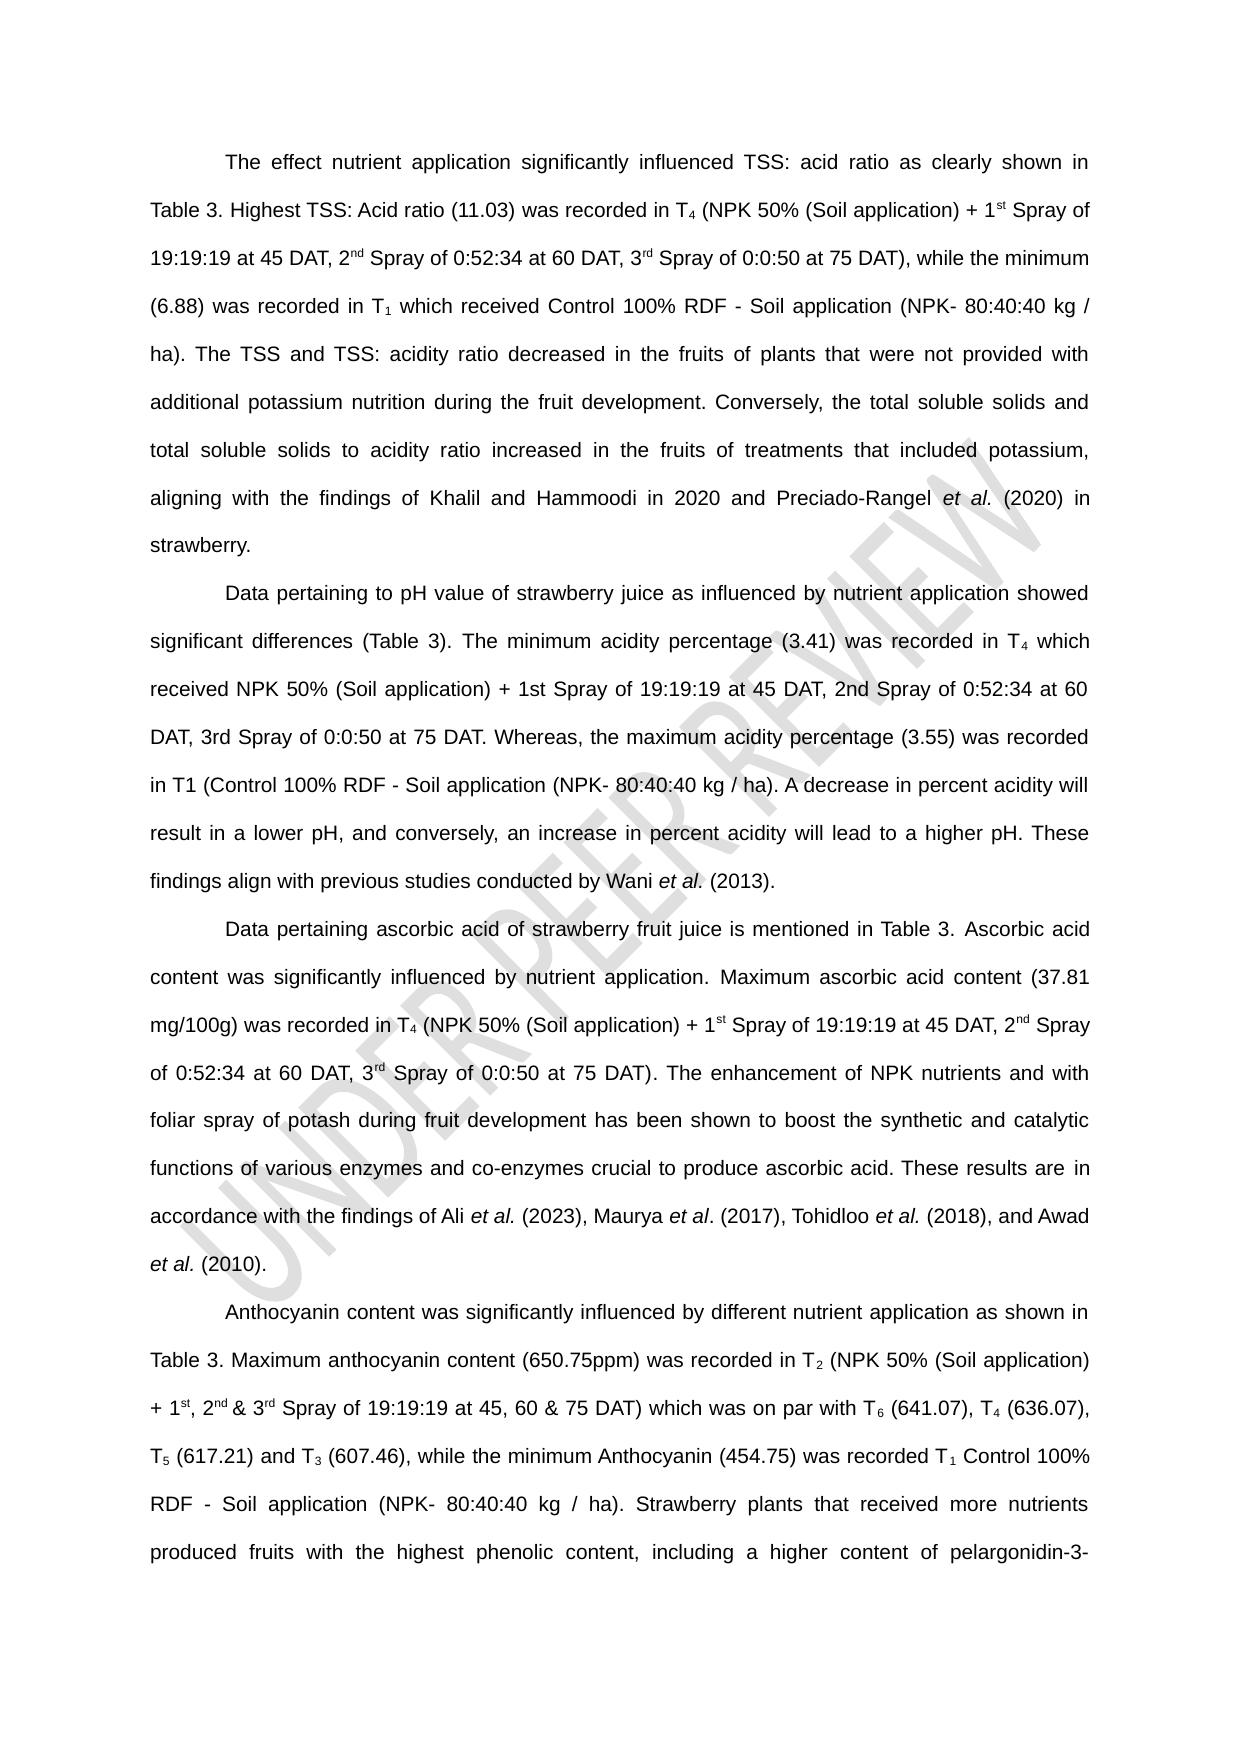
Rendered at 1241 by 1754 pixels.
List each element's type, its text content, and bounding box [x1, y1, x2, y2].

text Data pertaining ascorbic acid of strawberry fruit juice is mentioned in Table 3. Ascorbic acid content was significantly influenced by nutrient application. Maximum ascorbic acid content (37.81 mg/100g) was recorded in T4 (NPK 50% (Soil application) + 1st Spray of 19:19:19 at 45 DAT, 2nd Spray of 0:52:34 at 60 DAT, 3rd Spray of 0:0:50 at 75 DAT). The enhancement of NPK nutrients and with foliar spray of potash during fruit development has been shown to boost the synthetic and catalytic functions of various enzymes and co-enzymes crucial to produce ascorbic acid. These results are in accordance with the findings of Ali et al. (2023), Maurya et al. (2017), Tohidloo et al. (2018), and Awad et al. (2010). [150, 917, 1090, 1276]
text Data pertaining to pH value of strawberry juice as influenced by nutrient application showed significant differences (Table 3). The minimum acidity percentage (3.41) was recorded in T4 which received NPK 50% (Soil application) + 1st Spray of 19:19:19 at 45 DAT, 2nd Spray of 0:52:34 at 60 DAT, 3rd Spray of 0:0:50 at 75 DAT. Whereas, the maximum acidity percentage (3.55) was recorded in T1 (Control 100% RDF - Soil application (NPK- 80:40:40 kg / ha). A decrease in percent acidity will result in a lower pH, and conversely, an increase in percent acidity will lead to a higher pH. These findings align with previous studies conducted by Wani et al. (2013). [150, 581, 1090, 893]
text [150, 1300, 1090, 1563]
text The effect nutrient application significantly influenced TSS: acid ratio as clearly shown in Table 3. Highest TSS: Acid ratio (11.03) was recorded in T4 (NPK 50% (Soil application) + 1st Spray of 19:19:19 at 45 DAT, 2nd Spray of 0:52:34 at 60 DAT, 3rd Spray of 0:0:50 at 75 DAT), while the minimum (6.88) was recorded in T1 which received Control 100% RDF - Soil application (NPK- 80:40:40 kg / ha). The TSS and TSS: acidity ratio decreased in the fruits of plants that were not provided with additional potassium nutrition during the fruit development. Conversely, the total soluble solids and total soluble solids to acidity ratio increased in the fruits of treatments that included potassium, aligning with the findings of Khalil and Hammoodi in 2020 and Preciado-Rangel et al. (2020) in strawberry. [150, 150, 1090, 557]
